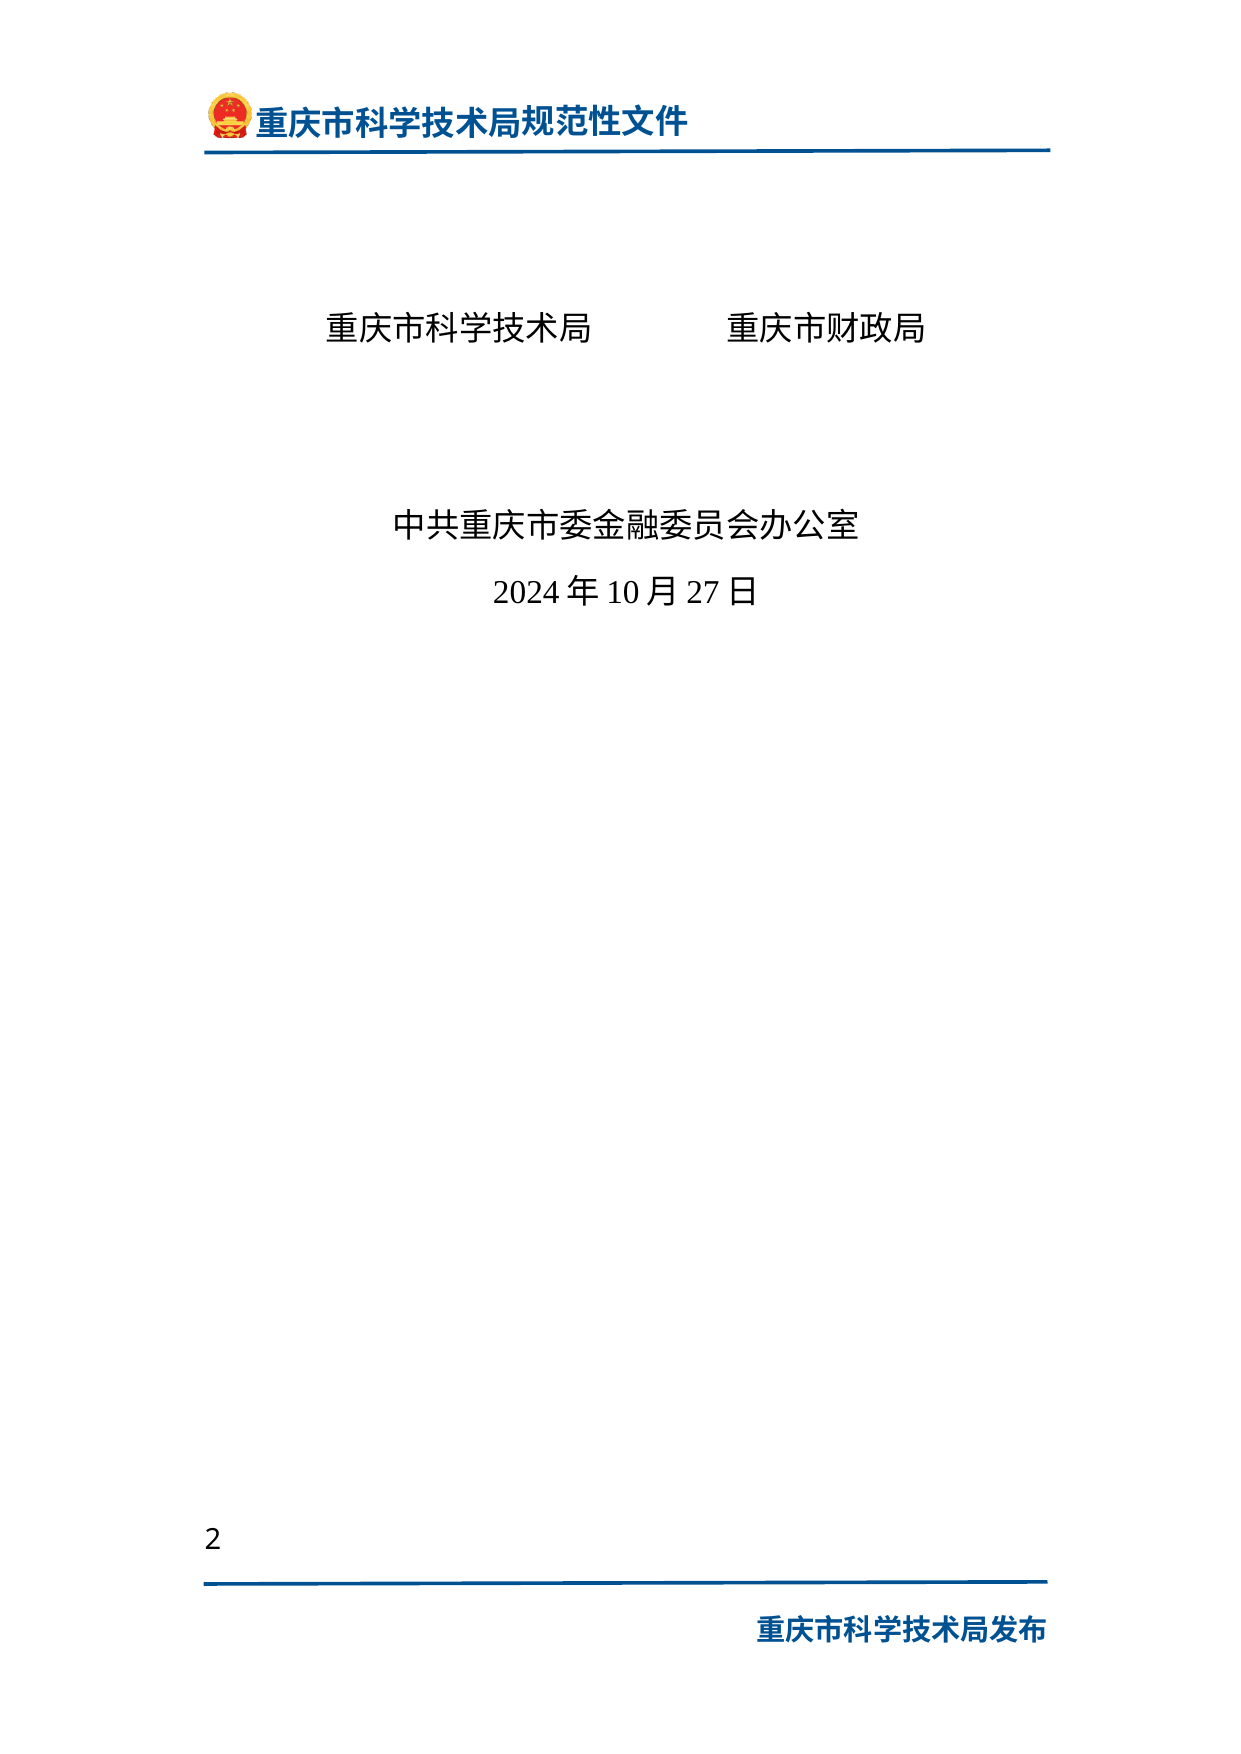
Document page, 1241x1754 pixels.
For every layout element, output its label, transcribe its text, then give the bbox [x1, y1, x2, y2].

text 重庆市科学技术局 重庆市财政局 [204, 293, 1048, 359]
text 2024年10月27日 [204, 556, 1048, 622]
text 中共重庆市委金融委员会办公室 [204, 490, 1048, 556]
picture [204, 90, 255, 142]
